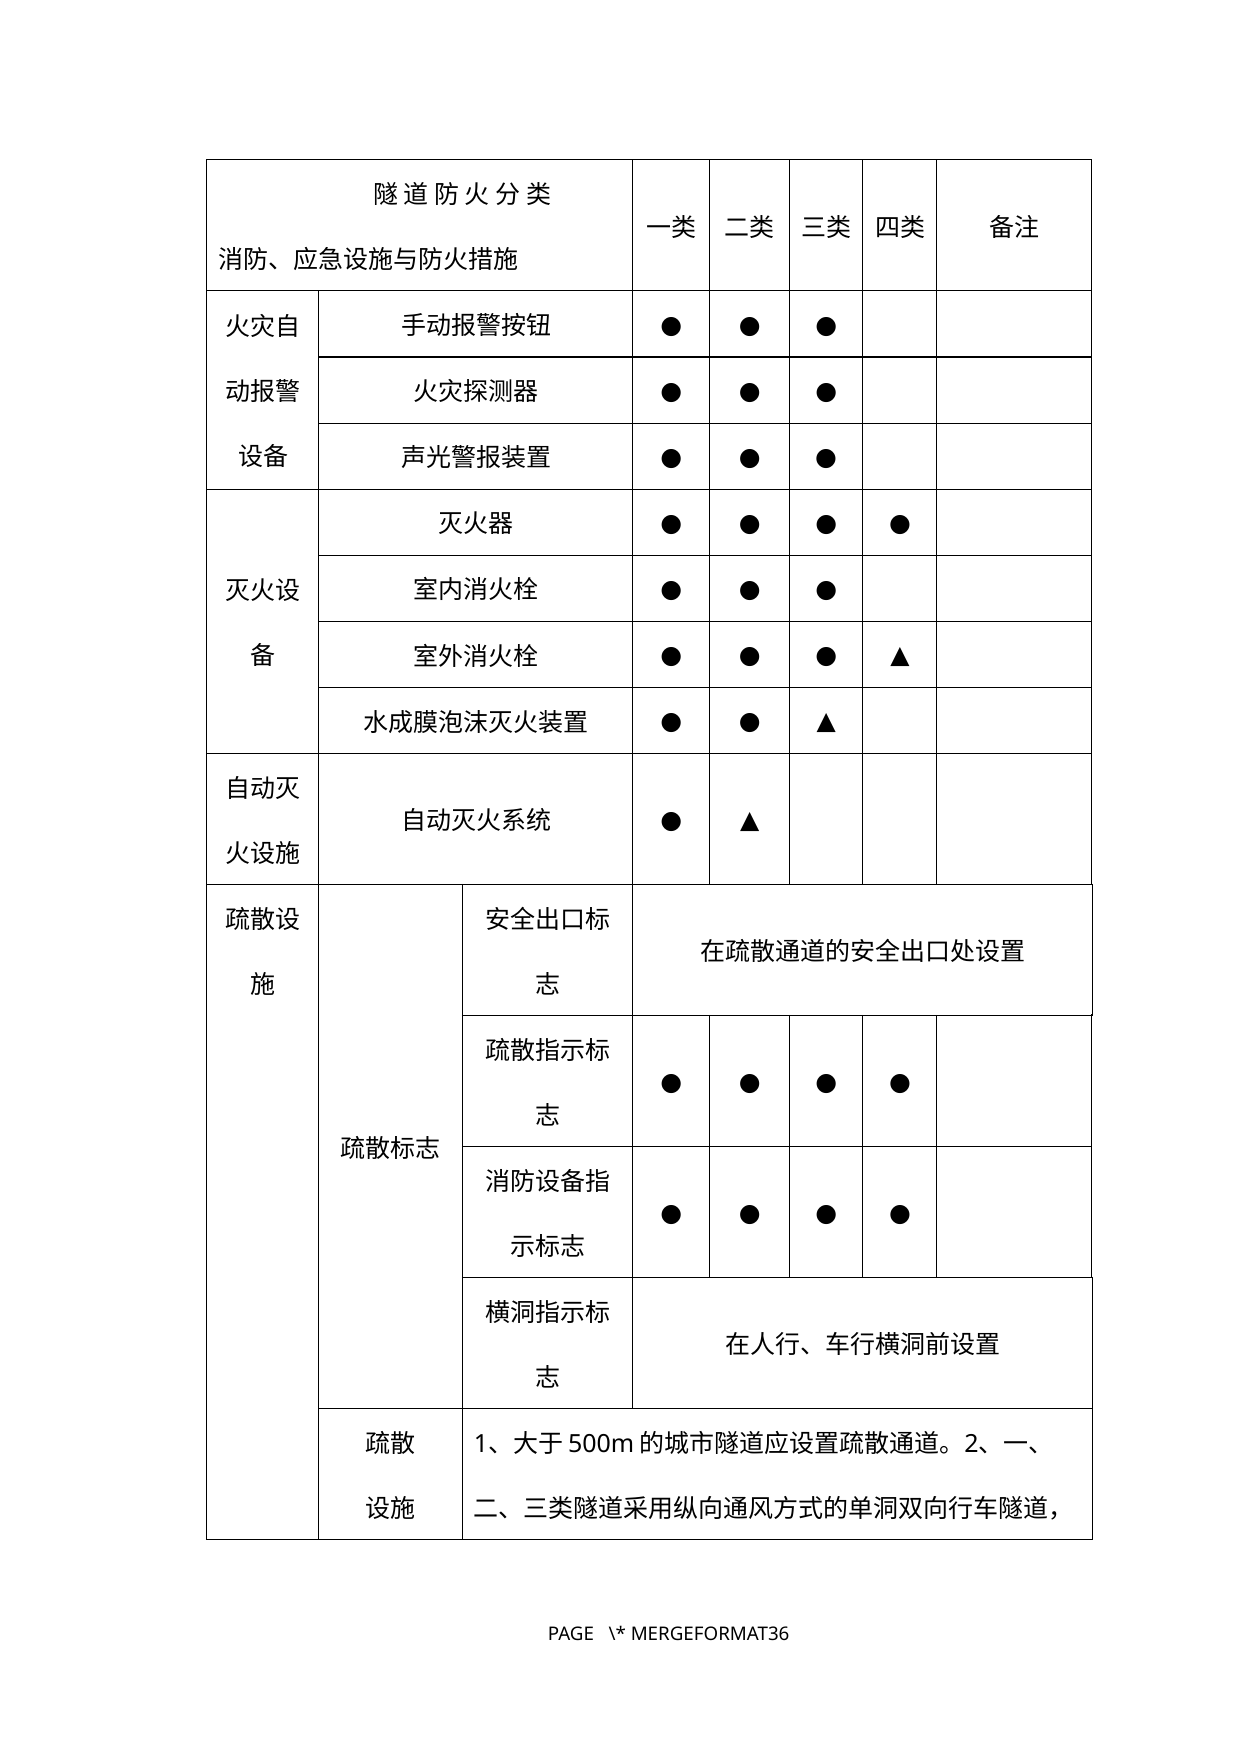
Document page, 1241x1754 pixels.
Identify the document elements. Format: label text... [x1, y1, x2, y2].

table_cell 自动灭火系统 [319, 754, 632, 884]
table_cell ● [710, 490, 789, 554]
table_cell [863, 358, 936, 422]
table_cell 火灾探测器 [319, 358, 632, 422]
table_cell 消防设备指示标志 [463, 1147, 632, 1277]
table_cell ● [633, 490, 709, 554]
table_cell ● [710, 358, 789, 422]
table_cell ▲ [790, 688, 862, 753]
table_cell [937, 490, 1091, 554]
table_cell 火灾自动报警设备 [207, 291, 318, 488]
table_cell ● [790, 1147, 862, 1277]
table_cell 灭火器 [319, 490, 632, 554]
table_cell 手动报警按钮 [319, 291, 632, 356]
table_cell [863, 688, 936, 753]
table_cell 横洞指示标志 [463, 1278, 632, 1408]
table_cell ● [633, 556, 709, 621]
table_cell [937, 1016, 1091, 1146]
table_header 隧 道 防 火 分 类 消防、应急设施与防火措施 [207, 160, 632, 290]
table_cell [937, 688, 1091, 753]
table_header 备注 [937, 160, 1091, 290]
table_cell ● [710, 556, 789, 621]
table_cell 疏散指示标志 [463, 1016, 632, 1146]
table_cell ● [790, 556, 862, 621]
table_cell ● [633, 424, 709, 488]
table_cell ● [790, 490, 862, 554]
table_cell [937, 622, 1091, 687]
table_cell 声光警报装置 [319, 424, 632, 488]
table_cell 室内消火栓 [319, 556, 632, 621]
table_cell [863, 424, 936, 488]
table_cell [937, 424, 1091, 488]
table_cell ● [633, 1147, 709, 1277]
table_cell [937, 358, 1091, 422]
table_cell [937, 556, 1091, 621]
table_cell ● [633, 291, 709, 356]
table_cell 疏散标志 [319, 885, 462, 1408]
table_cell 自动灭火设施 [207, 754, 318, 884]
table_cell [863, 556, 936, 621]
table_cell ● [710, 424, 789, 488]
table_cell ● [790, 424, 862, 488]
table_cell 灭火设备 [207, 490, 318, 753]
table_cell ● [633, 688, 709, 753]
table_header 四类 [863, 160, 936, 290]
table_cell 在人行、车行横洞前设置 [633, 1278, 1092, 1408]
table_cell ● [710, 1147, 789, 1277]
table_cell ● [863, 1147, 936, 1277]
table_cell [937, 291, 1091, 356]
table_cell ● [863, 1016, 936, 1146]
table_cell ● [633, 622, 709, 687]
table_cell ● [633, 1016, 709, 1146]
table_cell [463, 1409, 1092, 1539]
table_cell ● [710, 622, 789, 687]
table_cell [863, 754, 936, 884]
table_cell ● [633, 358, 709, 422]
table_cell [937, 754, 1091, 884]
table_cell ● [790, 1016, 862, 1146]
table_cell ● [710, 688, 789, 753]
table_cell 疏散 设施 [319, 1409, 462, 1539]
table_header 一类 [633, 160, 709, 290]
table_cell 室外消火栓 [319, 622, 632, 687]
table_cell ● [790, 358, 862, 422]
table_cell [863, 291, 936, 356]
table_cell ▲ [863, 622, 936, 687]
table_cell 水成膜泡沫灭火装置 [319, 688, 632, 753]
table_cell [937, 1147, 1091, 1277]
table_header 二类 [710, 160, 789, 290]
table_cell ▲ [710, 754, 789, 884]
table_cell 疏散设施 [207, 885, 318, 1539]
table_cell ● [790, 291, 862, 356]
table_cell ● [863, 490, 936, 554]
table_cell ● [710, 1016, 789, 1146]
table_cell [790, 754, 862, 884]
table_cell 在疏散通道的安全出口处设置 [633, 885, 1092, 1015]
table_cell ● [710, 291, 789, 356]
table_cell ● [790, 622, 862, 687]
table_header 三类 [790, 160, 862, 290]
table_cell 安全出口标志 [463, 885, 632, 1015]
table_cell ● [633, 754, 709, 884]
